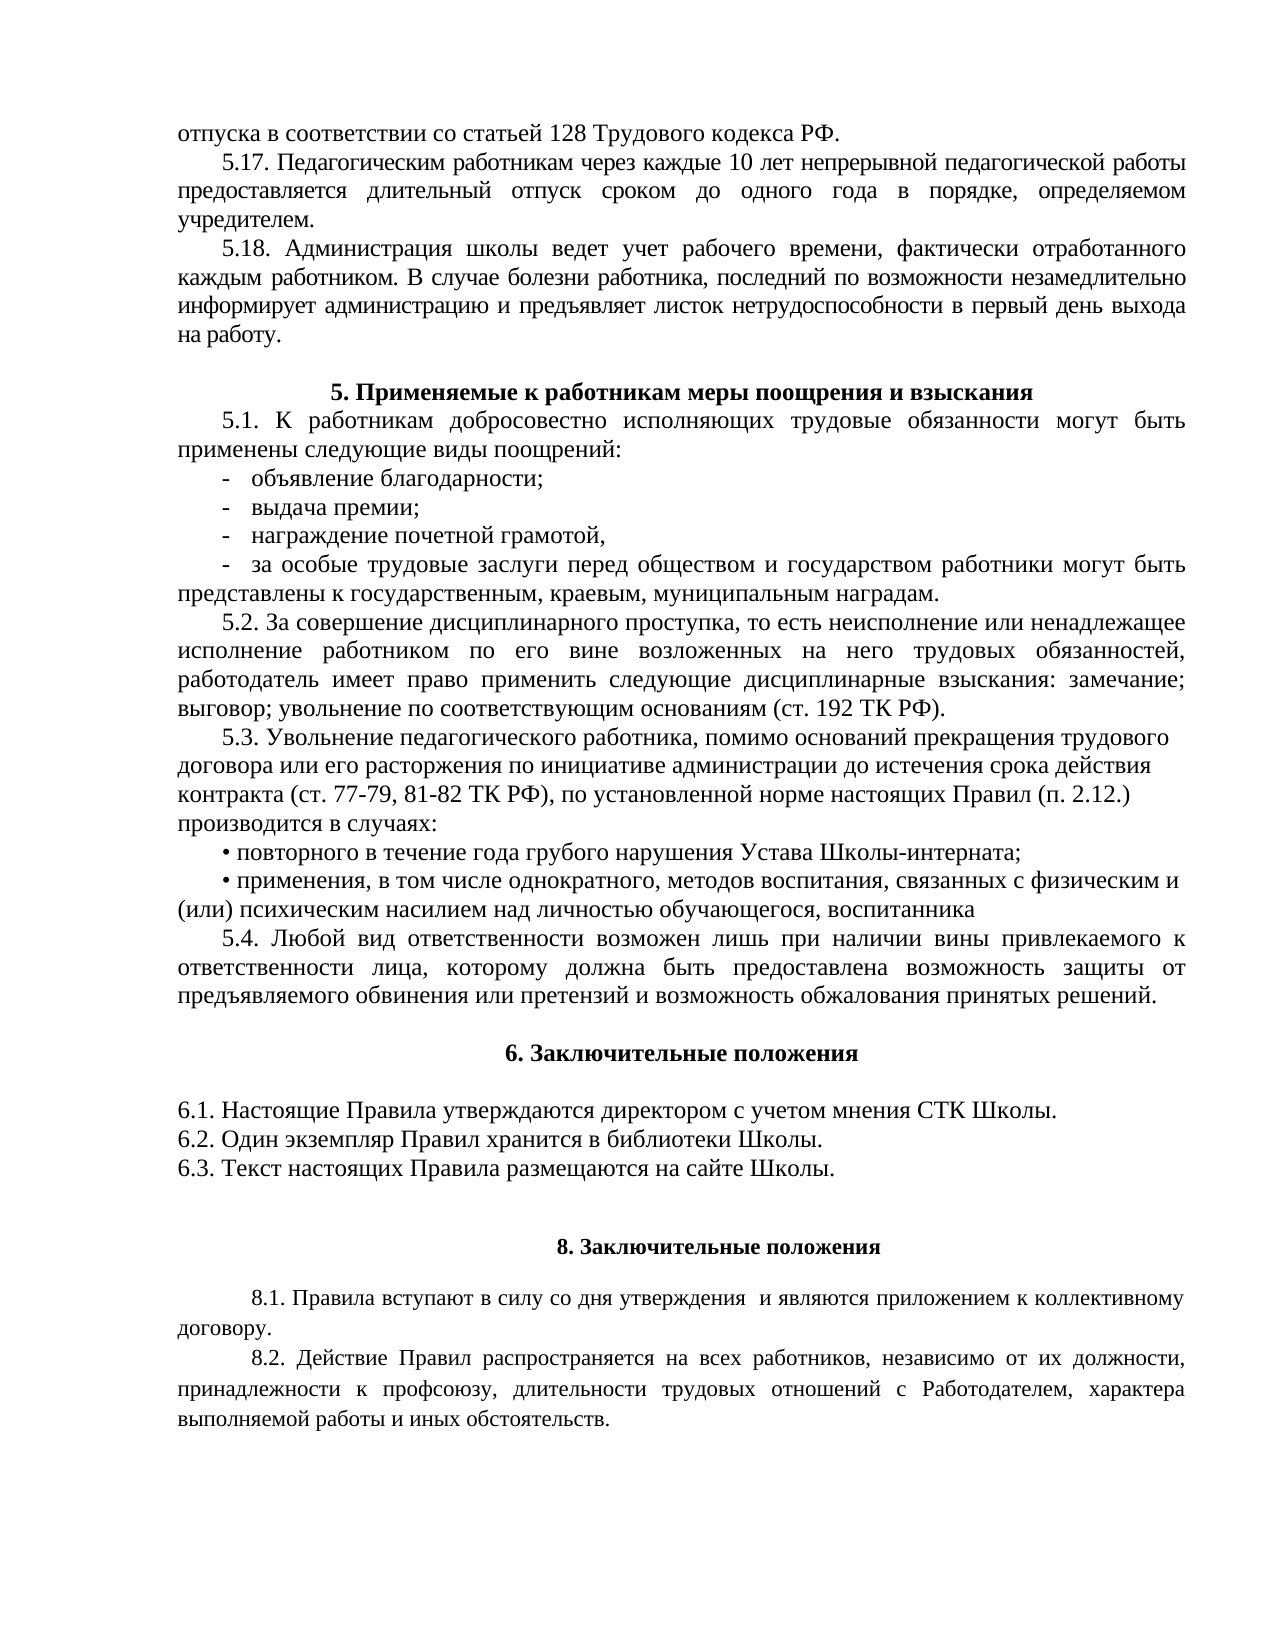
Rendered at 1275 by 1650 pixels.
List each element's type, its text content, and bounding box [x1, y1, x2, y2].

list выдача премии; [177, 492, 1186, 521]
text 8.2. Действие Правил распространяется на всех работников, независимо от их должности, принадлежности к профсоюзу, длительности трудовых отношений с Работодателем, характера выполняемой работы и иных обстоятельств. [177, 1344, 1186, 1431]
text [177, 118, 1186, 147]
text 8.1. Правила вступают в силу со дня утверждения и являются приложением к коллективному договору. [177, 1284, 1186, 1341]
list за особые трудовые заслуги перед обществом и государством работники могут быть представлены к государственным, краевым, муниципальным наградам. [177, 549, 1186, 607]
text 6. Заключительные положения [177, 1038, 1186, 1067]
text 8. Заключительные положения [177, 1233, 1186, 1259]
text 5.4. Любой вид ответственности возможен лишь при наличии вины привлекаемого к ответственности лица, которому должна быть предоставлена возможность защиты от предъявляемого обвинения или претензий и возможность обжалования принятых решений. [177, 923, 1186, 1009]
text 6.3. Текст настоящих Правила размещаются на сайте Школы. [177, 1153, 1186, 1182]
text 6.2. Один экземпляр Правил хранится в библиотеки Школы. [177, 1124, 1186, 1153]
text • повторного в течение года грубого нарушения Устава Школы-интерната; [177, 837, 1186, 866]
text 5.18. Администрация школы ведет учет рабочего времени, фактически отработанного каждым работником. В случае болезни работника, последний по возможности незамедлительно информирует администрацию и предъявляет листок нетрудоспособности в первый день выхода на работу. [177, 233, 1186, 348]
text 5. Применяемые к работникам меры поощрения и взыскания [177, 377, 1186, 406]
text • применения, в том числе однократного, методов воспитания, связанных с физическим и (или) психическим насилием над личностью обучающегося, воспитанника [177, 866, 1186, 923]
text 6.1. Настоящие Правила утверждаются директором с учетом мнения СТК Школы. [177, 1096, 1186, 1124]
list объявление благодарности; [177, 463, 1186, 492]
text 5.2. За совершение дисциплинарного проступка, то есть неисполнение или ненадлежащее исполнение работником по его вине возложенных на него трудовых обязанностей, работодатель имеет право применить следующие дисциплинарные взыскания: замечание; выговор; увольнение по соответствующим основаниям (ст. 192 ТК РФ). [177, 607, 1186, 722]
text 5.1. К работникам добросовестно исполняющих трудовые обязанности могут быть применены следующие виды поощрений: [177, 406, 1186, 463]
text 5.17. Педагогическим работникам через каждые 10 лет непрерывной педагогической работы предоставляется длительный отпуск сроком до одного года в порядке, определяемом учредителем. [177, 147, 1186, 233]
text 5.3. Увольнение педагогического работника, помимо оснований прекращения трудового договора или его расторжения по инициативе администрации до истечения срока действия контракта (ст. 77-79, 81-82 ТК РФ), по установленной норме настоящих Правил (п. 2.12.) производится в случаях: [177, 722, 1186, 837]
list награждение почетной грамотой, [177, 521, 1186, 549]
